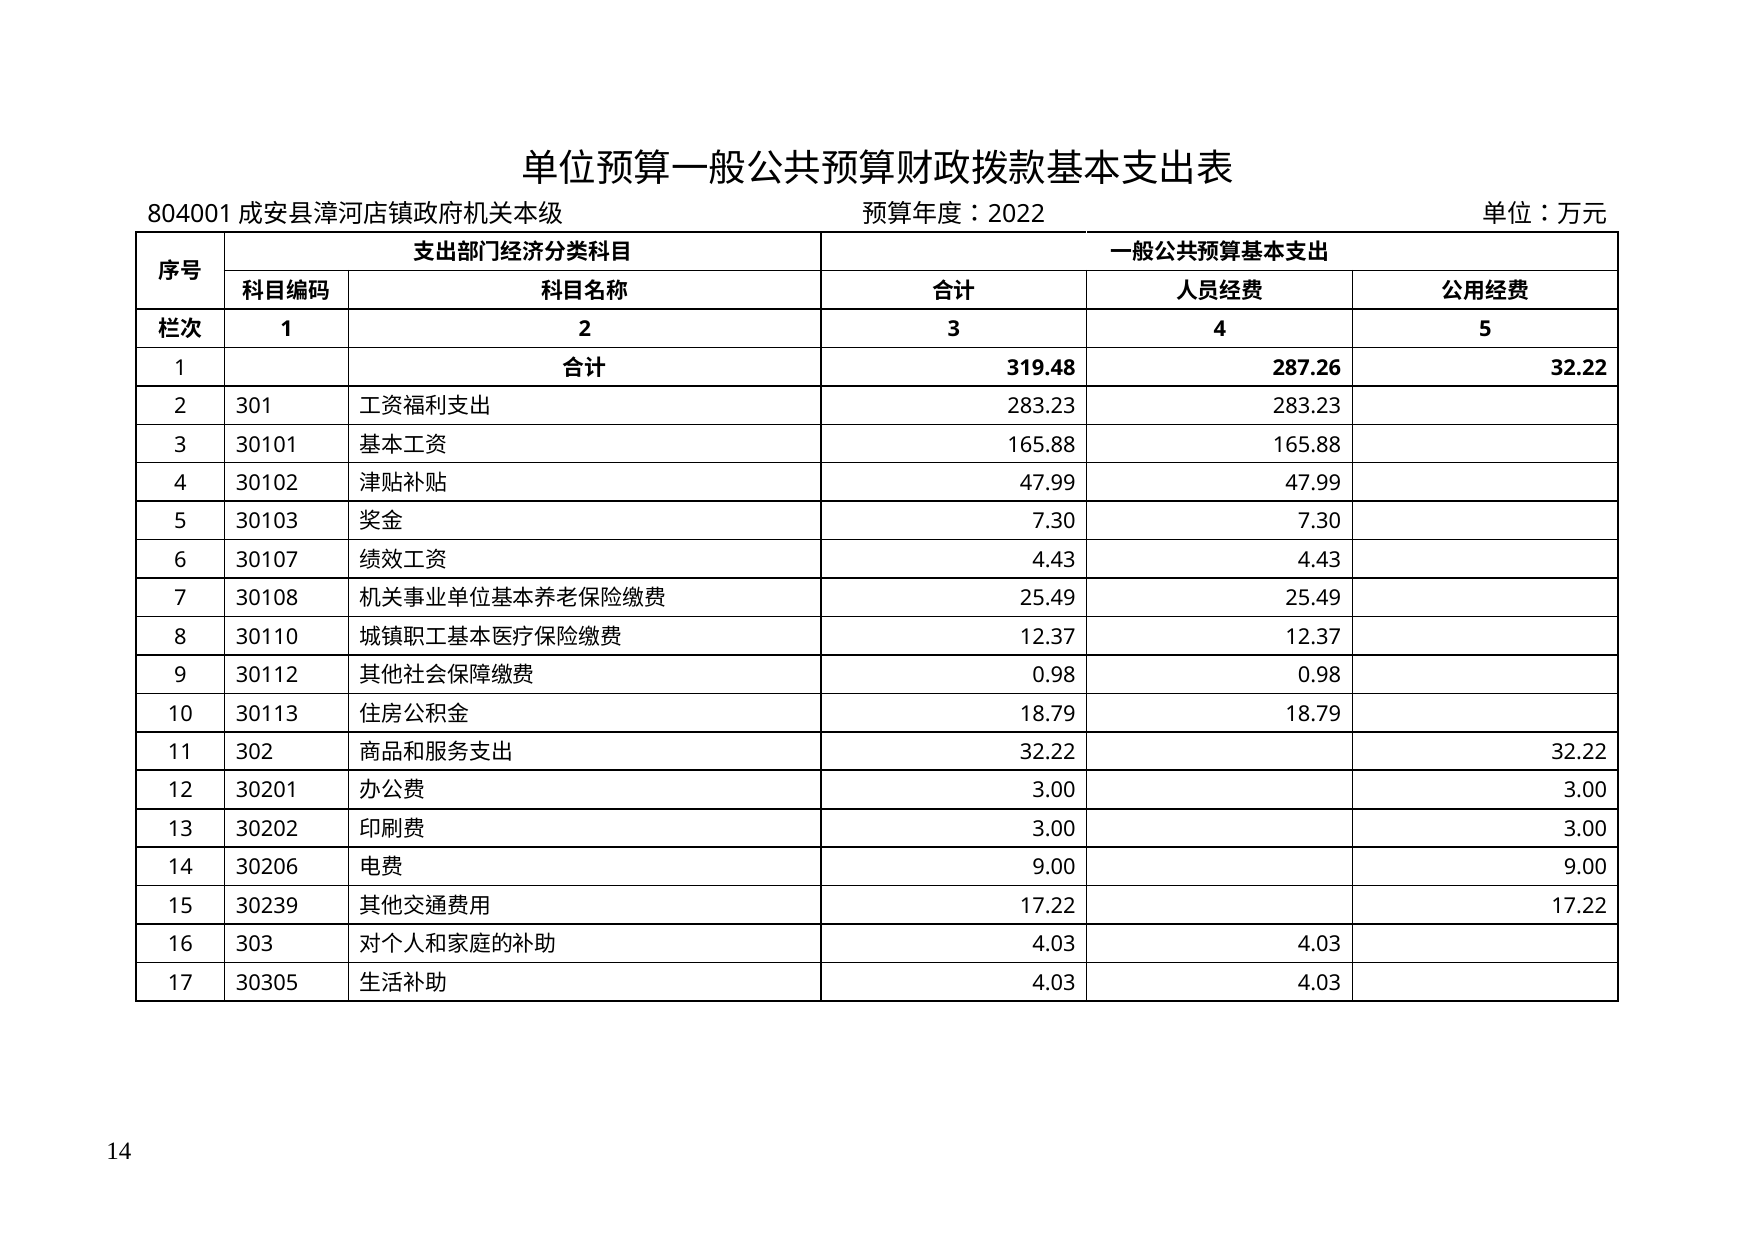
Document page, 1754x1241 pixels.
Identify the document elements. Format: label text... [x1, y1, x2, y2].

table_cell 47.99 [1087, 463, 1352, 500]
table_cell [1353, 425, 1617, 462]
table_cell 4.03 [1087, 963, 1352, 1000]
table_cell 科目编码 [225, 271, 348, 308]
table_cell 1 [137, 348, 224, 385]
table_cell 1 [225, 310, 348, 347]
table_cell 3.00 [822, 771, 1086, 808]
table_cell 32.22 [822, 733, 1086, 769]
table_cell 16 [137, 925, 224, 962]
table_cell [1353, 617, 1617, 654]
table_cell 30112 [225, 656, 348, 692]
table_cell 3 [822, 310, 1086, 347]
table_cell [1087, 848, 1352, 885]
table_cell 科目名称 [349, 271, 820, 308]
table_cell 栏次 [137, 310, 224, 347]
table_cell 对个人和家庭的补助 [349, 925, 820, 962]
table_cell 3.00 [822, 810, 1086, 846]
table_cell 7.30 [822, 502, 1086, 539]
table_cell 3.00 [1353, 771, 1617, 808]
table_cell 319.48 [822, 348, 1086, 385]
table_cell 18.79 [822, 694, 1086, 731]
table_cell 32.22 [1353, 733, 1617, 769]
table_cell 30201 [225, 771, 348, 808]
table_cell 283.23 [822, 387, 1086, 423]
table_cell 4 [137, 463, 224, 500]
table_cell 287.26 [1087, 348, 1352, 385]
table_cell 30101 [225, 425, 348, 462]
table_cell 5 [137, 502, 224, 539]
table_cell 4.03 [1087, 925, 1352, 962]
table_cell [1353, 387, 1617, 423]
table_cell 9.00 [822, 848, 1086, 885]
table_cell 30102 [225, 463, 348, 500]
table_cell 奖金 [349, 502, 820, 539]
table_cell 12.37 [822, 617, 1086, 654]
table_cell 人员经费 [1087, 271, 1352, 308]
table_cell 30108 [225, 579, 348, 616]
table_cell [1087, 771, 1352, 808]
table_cell [1353, 963, 1617, 1000]
table_cell 165.88 [822, 425, 1086, 462]
table_cell 47.99 [822, 463, 1086, 500]
table_cell 8 [137, 617, 224, 654]
table_cell 2 [349, 310, 820, 347]
table_cell 11 [137, 733, 224, 769]
text 单位预算一般公共预算财政拨款基本支出表 [106, 142, 1648, 193]
table_cell 基本工资 [349, 425, 820, 462]
table_cell 13 [137, 810, 224, 846]
table_cell 25.49 [822, 579, 1086, 616]
table_cell 工资福利支出 [349, 387, 820, 423]
table_cell 30107 [225, 540, 348, 577]
table_cell 其他社会保障缴费 [349, 656, 820, 692]
table_cell 住房公积金 [349, 694, 820, 731]
table_cell 30239 [225, 886, 348, 923]
table_cell [1087, 733, 1352, 769]
table_cell 30113 [225, 694, 348, 731]
table_cell 4.43 [1087, 540, 1352, 577]
table_cell [1353, 502, 1617, 539]
table_cell 30103 [225, 502, 348, 539]
table_cell 4.03 [822, 963, 1086, 1000]
table_header 单位：万元 [1087, 195, 1617, 231]
table_cell [1353, 579, 1617, 616]
table_cell 9.00 [1353, 848, 1617, 885]
table_cell 12.37 [1087, 617, 1352, 654]
table_header 预算年度：2022 [822, 195, 1086, 231]
table_cell 9 [137, 656, 224, 692]
table_cell [1087, 886, 1352, 923]
table_cell 165.88 [1087, 425, 1352, 462]
table_cell 序号 [137, 233, 224, 308]
table_cell 17.22 [1353, 886, 1617, 923]
table_cell 17 [137, 963, 224, 1000]
table_cell 支出部门经济分类科目 [225, 233, 820, 270]
table_cell 印刷费 [349, 810, 820, 846]
table_cell [1353, 925, 1617, 962]
table_cell 302 [225, 733, 348, 769]
table_cell 30305 [225, 963, 348, 1000]
table_cell 30206 [225, 848, 348, 885]
table_cell 4.03 [822, 925, 1086, 962]
table_cell 3.00 [1353, 810, 1617, 846]
table_cell 15 [137, 886, 224, 923]
table_cell 机关事业单位基本养老保险缴费 [349, 579, 820, 616]
table_cell 12 [137, 771, 224, 808]
table_cell 生活补助 [349, 963, 820, 1000]
table_cell 0.98 [1087, 656, 1352, 692]
table_header 804001成安县漳河店镇政府机关本级 [137, 195, 820, 231]
table_cell 4.43 [822, 540, 1086, 577]
table_cell 32.22 [1353, 348, 1617, 385]
table_cell 合计 [822, 271, 1086, 308]
table_cell 7 [137, 579, 224, 616]
table_cell [1353, 540, 1617, 577]
table_cell 办公费 [349, 771, 820, 808]
table_cell 25.49 [1087, 579, 1352, 616]
table_cell 津贴补贴 [349, 463, 820, 500]
table_cell 303 [225, 925, 348, 962]
table_cell 2 [137, 387, 224, 423]
table_cell 公用经费 [1353, 271, 1617, 308]
table_cell 283.23 [1087, 387, 1352, 423]
table_cell 城镇职工基本医疗保险缴费 [349, 617, 820, 654]
table_cell 5 [1353, 310, 1617, 347]
table_cell 合计 [349, 348, 820, 385]
table_cell 7.30 [1087, 502, 1352, 539]
table_cell [1353, 694, 1617, 731]
table_cell 10 [137, 694, 224, 731]
table_cell 14 [137, 848, 224, 885]
table_cell 3 [137, 425, 224, 462]
table_cell 电费 [349, 848, 820, 885]
table_cell [225, 348, 348, 385]
table_cell 其他交通费用 [349, 886, 820, 923]
table_cell 0.98 [822, 656, 1086, 692]
table_cell 一般公共预算基本支出 [822, 233, 1617, 270]
table_cell 301 [225, 387, 348, 423]
table_cell 4 [1087, 310, 1352, 347]
table_cell 6 [137, 540, 224, 577]
table_cell [1353, 656, 1617, 692]
table_cell 绩效工资 [349, 540, 820, 577]
table_cell [1353, 463, 1617, 500]
table_cell 18.79 [1087, 694, 1352, 731]
table_cell [1087, 810, 1352, 846]
table_cell 30202 [225, 810, 348, 846]
table_cell 30110 [225, 617, 348, 654]
table_cell 商品和服务支出 [349, 733, 820, 769]
table_cell 17.22 [822, 886, 1086, 923]
